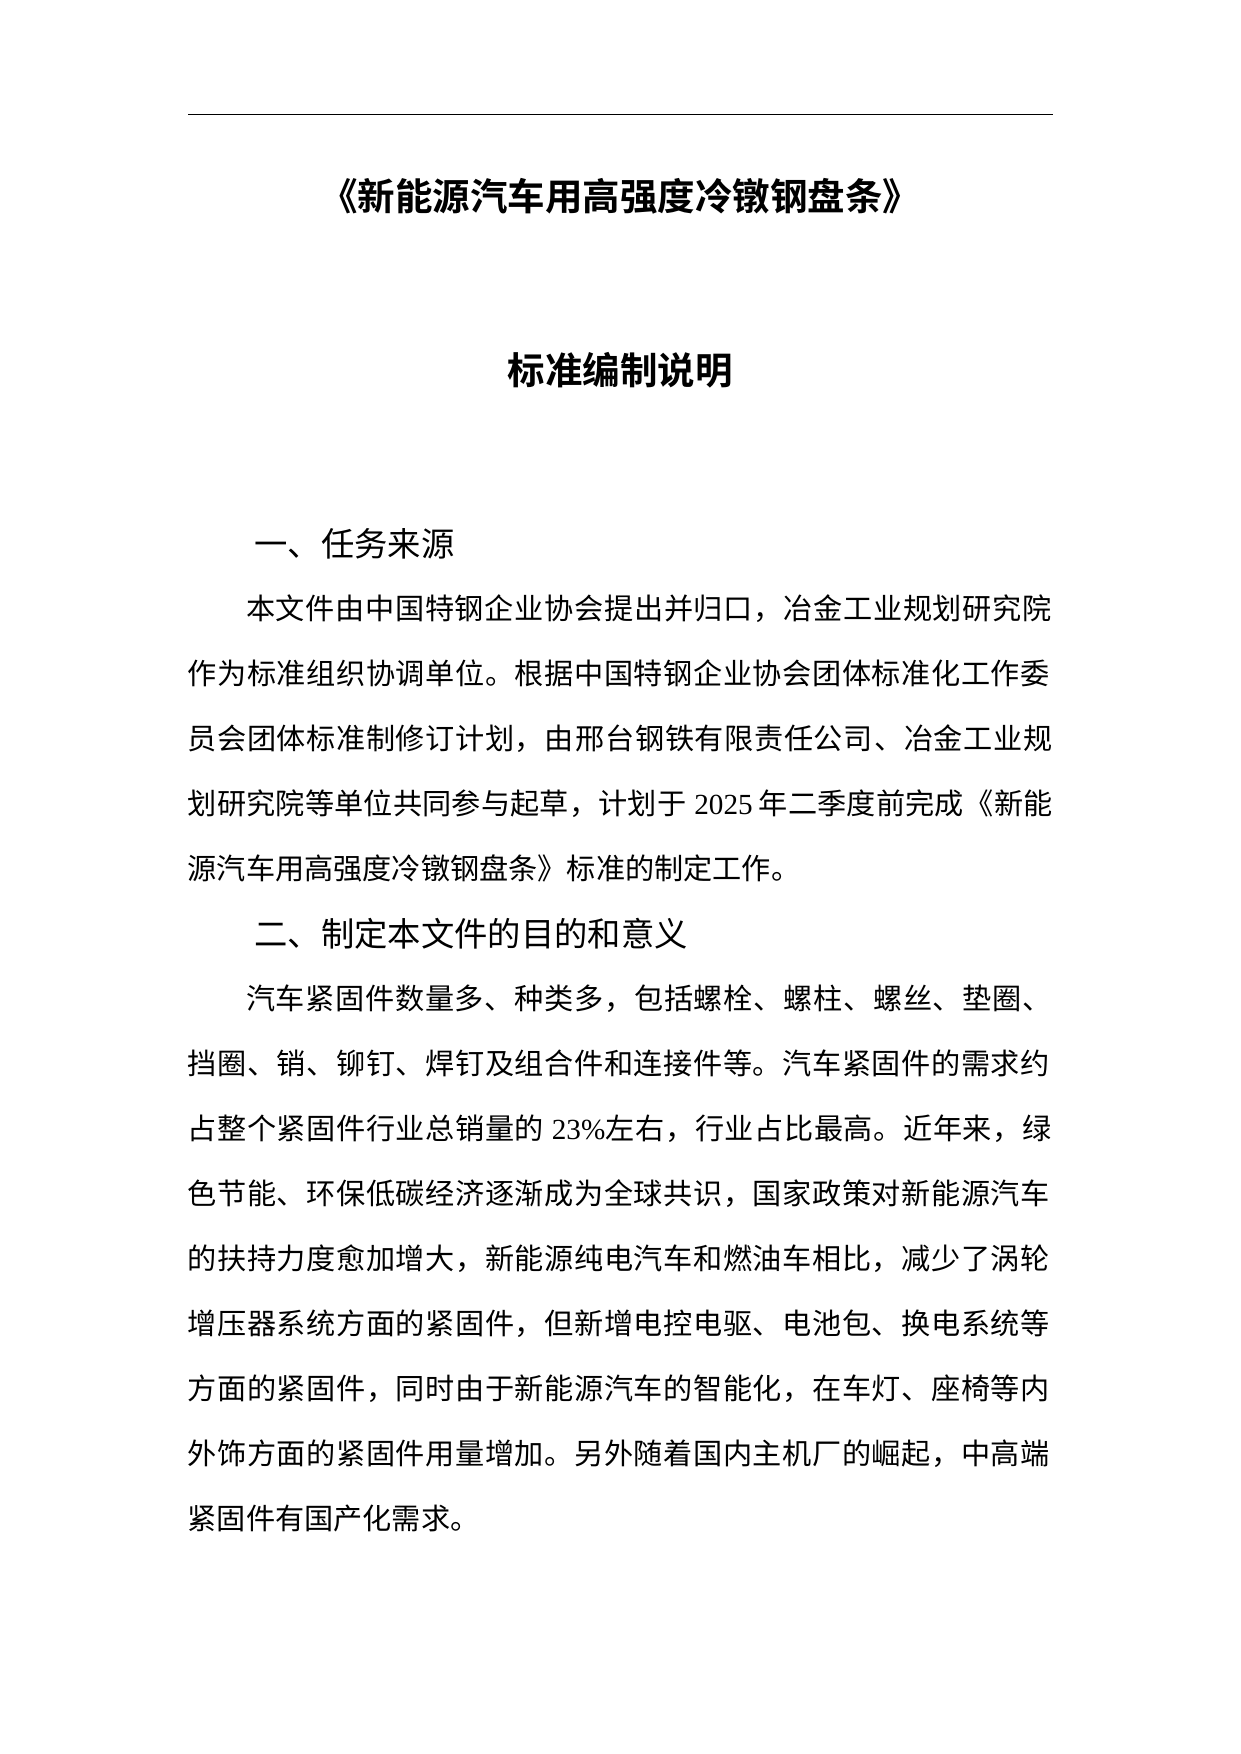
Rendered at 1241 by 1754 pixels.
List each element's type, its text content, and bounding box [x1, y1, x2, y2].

text 汽车紧固件数量多、种类多，包括螺栓、螺柱、螺丝、垫圈、挡圈、销、铆钉、焊钉及组合件和连接件等。汽车紧固件的需求约占整个紧固件行业总销量的23%左右，行业占比最高。近年来，绿色节能、环保低碳经济逐渐成为全球共识，国家政策对新能源汽车的扶持力度愈加增大，新能源纯电汽车和燃油车相比，减少了涡轮增压器系统方面的紧固件，但新增电控电驱、电池包、换电系统等方面的紧固件，同时由于新能源汽车的智能化，在车灯、座椅等内外饰方面的紧固件用量增加。另外随着国内主机厂的崛起，中高端紧固件有国产化需求。 [187, 964, 1053, 1549]
text 《新能源汽车用高强度冷镦钢盘条》 [187, 162, 1053, 227]
text 标准编制说明 [187, 336, 1053, 401]
text 一、任务来源 [187, 509, 1053, 574]
text 本文件由中国特钢企业协会提出并归口，冶金工业规划研究院作为标准组织协调单位。根据中国特钢企业协会团体标准化工作委员会团体标准制修订计划，由邢台钢铁有限责任公司、冶金工业规划研究院等单位共同参与起草，计划于2025年二季度前完成《新能源汽车用高强度冷镦钢盘条》标准的制定工作。 [187, 574, 1053, 899]
text 二、制定本文件的目的和意义 [187, 899, 1053, 964]
